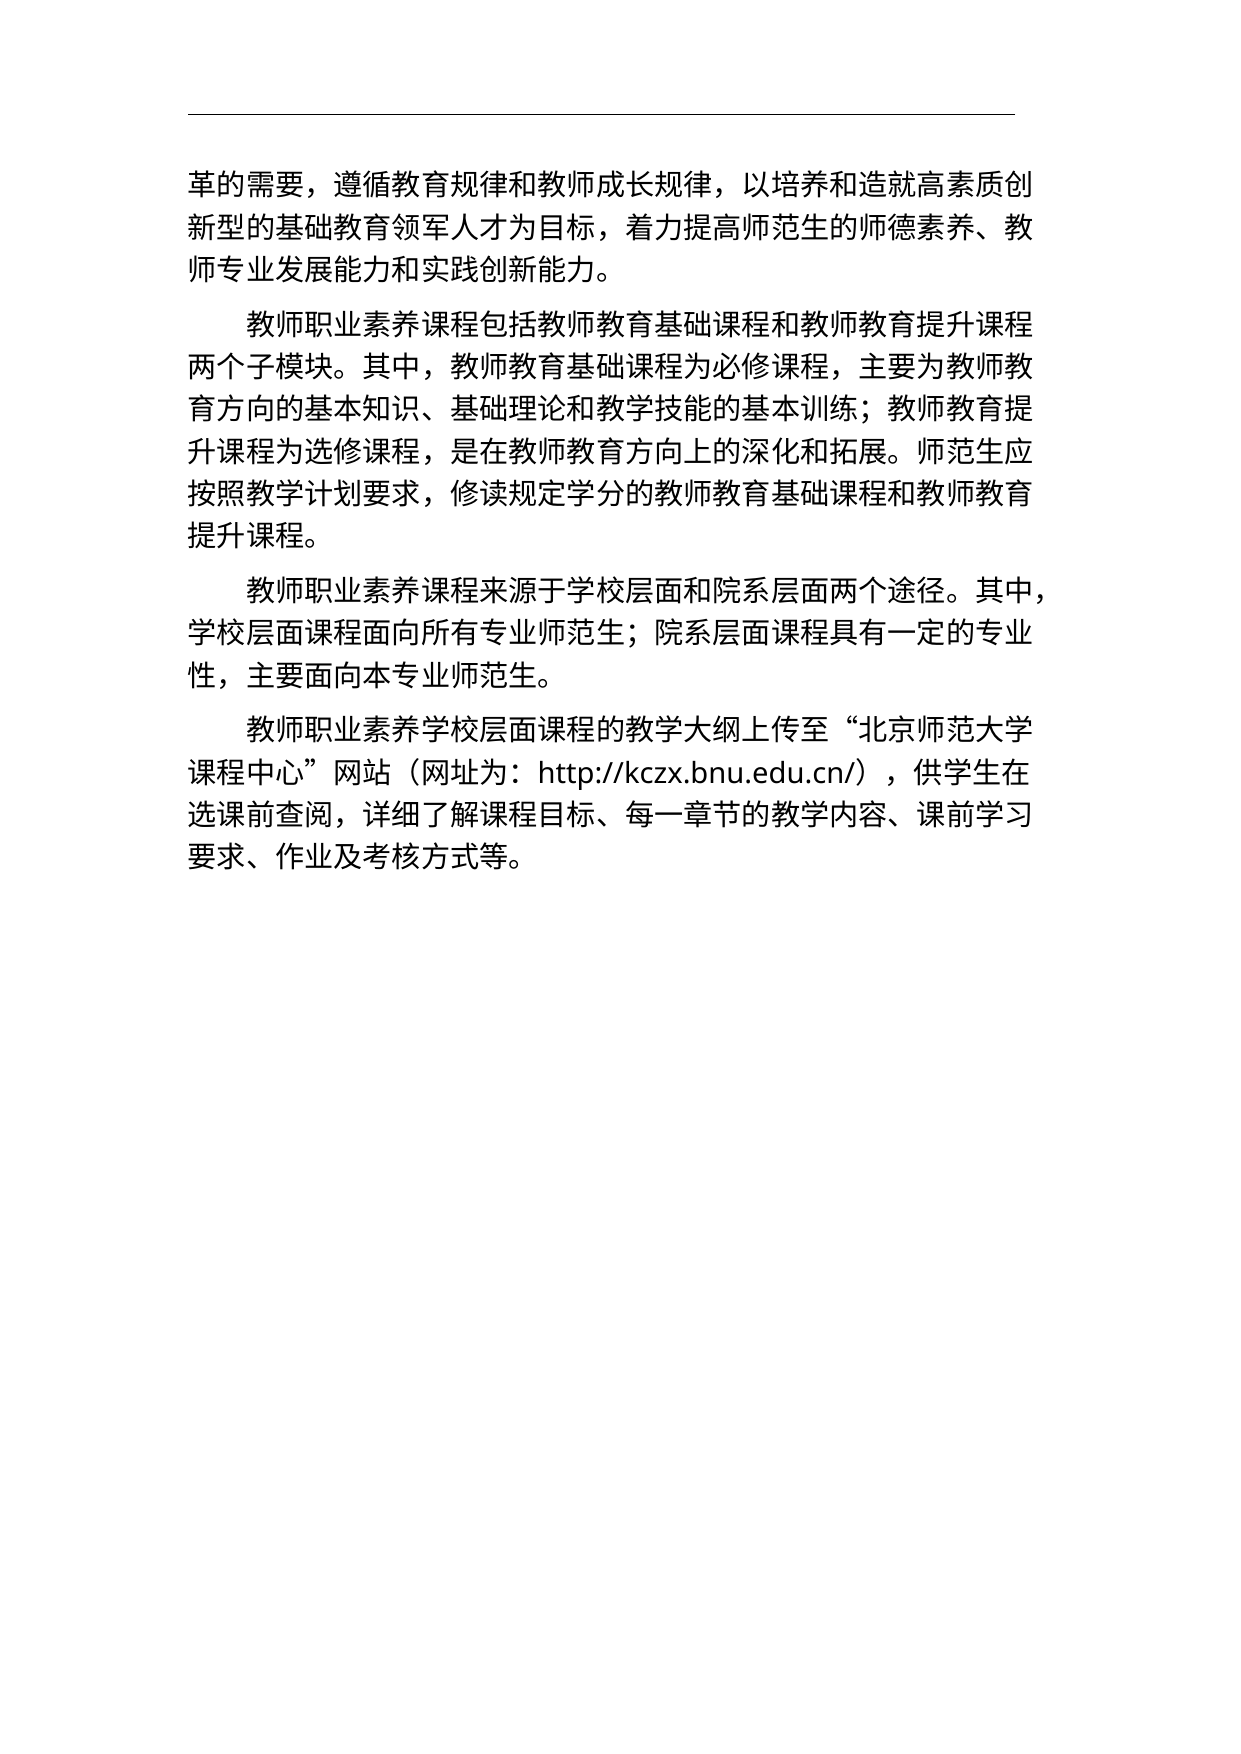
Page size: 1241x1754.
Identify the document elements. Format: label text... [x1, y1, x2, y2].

text 教师职业素养课程包括教师教育基础课程和教师教育提升课程两个子模块。其中，教师教育基础课程为必修课程，主要为教师教育方向的基本知识、基础理论和教学技能的基本训练；教师教育提升课程为选修课程，是在教师教育方向上的深化和拓展。师范生应按照教学计划要求，修读规定学分的教师教育基础课程和教师教育提升课程。 [187, 301, 1053, 555]
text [187, 162, 1053, 289]
text 教师职业素养课程来源于学校层面和院系层面两个途径。其中，学校层面课程面向所有专业师范生；院系层面课程具有一定的专业性，主要面向本专业师范生。 [187, 568, 1053, 694]
text 教师职业素养学校层面课程的教学大纲上传至“北京师范大学课程中心”网站（网址为：http://kczx.bnu.edu.cn/），供学生在选课前查阅，详细了解课程目标、每一章节的教学内容、课前学习要求、作业及考核方式等。 [187, 707, 1053, 876]
